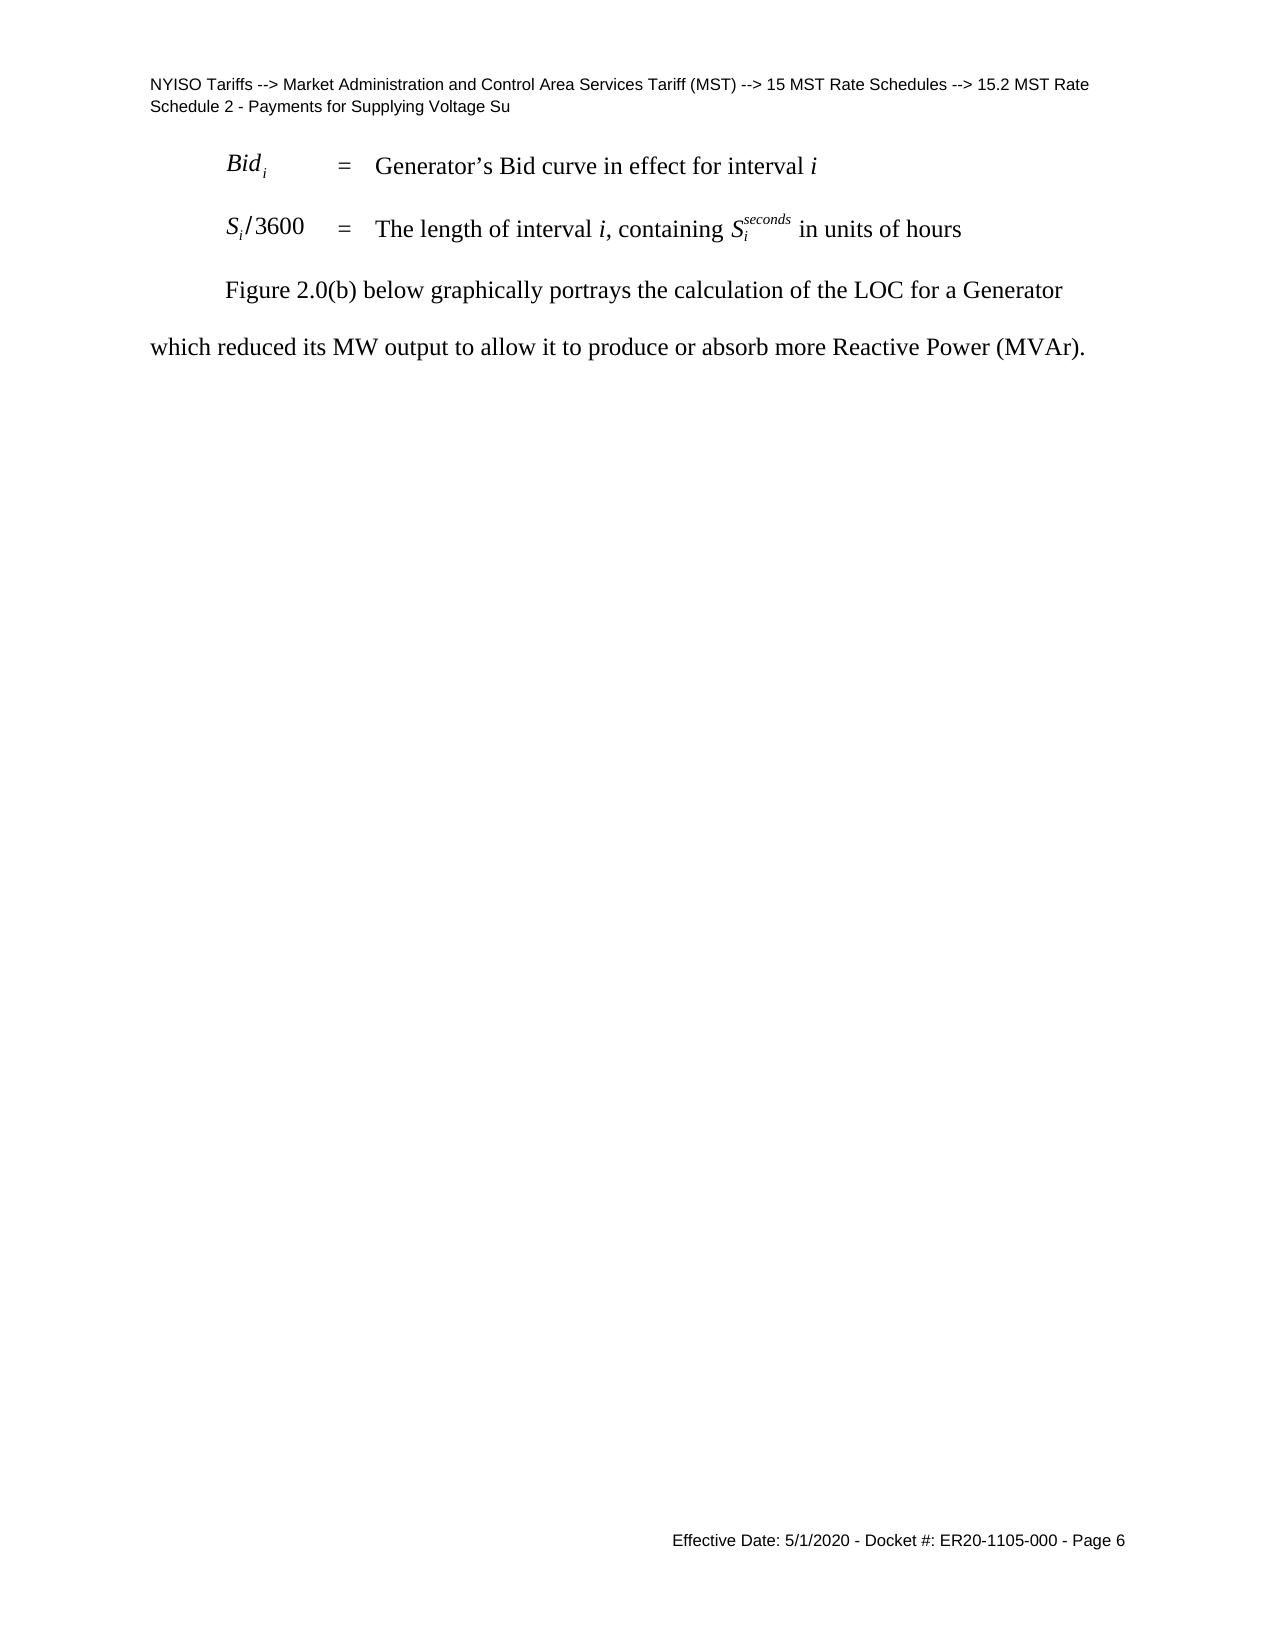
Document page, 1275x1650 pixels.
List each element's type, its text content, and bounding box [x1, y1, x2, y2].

text = The length of interval i, containing in units of hours [225, 211, 1125, 246]
text = Generator’s Bid curve in effect for interval i [225, 150, 1125, 181]
text Figure 2.0(b) below graphically portrays the calculation of the LOC for a Generator which reduced its MW output to allow it to produce or absorb more Reactive Power (MVAr). [150, 275, 1125, 361]
